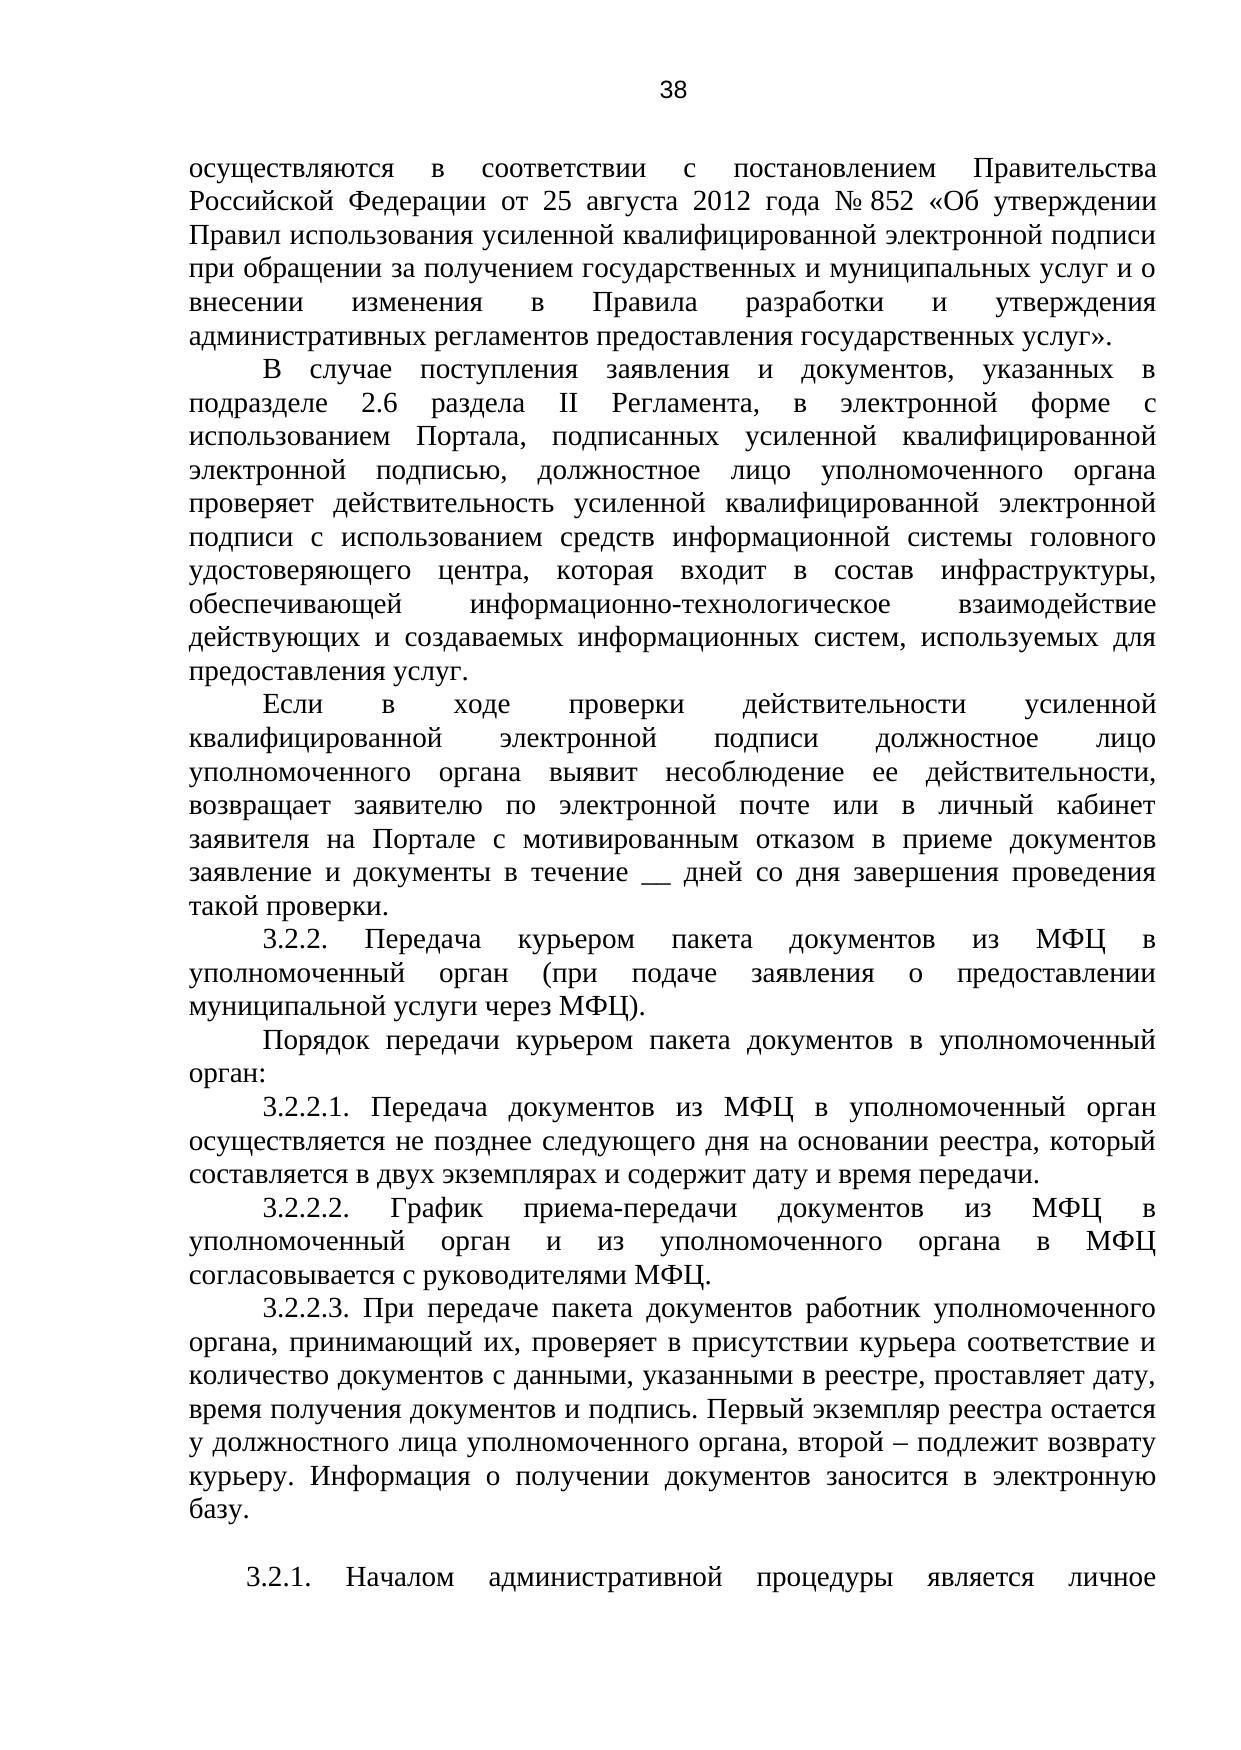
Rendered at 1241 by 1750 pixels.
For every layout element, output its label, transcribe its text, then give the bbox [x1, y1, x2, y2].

text 3.2.2.2. График приема-передачи документов из МФЦ в уполномоченный орган и из уполномоченного органа в МФЦ согласовывается с руководителями МФЦ. [188, 1190, 1157, 1290]
text Порядок передачи курьером пакета документов в уполномоченный орган: [188, 1022, 1157, 1089]
text 3.2.2. Передача курьером пакета документов из МФЦ в уполномоченный орган (при подаче заявления о предоставлении муниципальной услуги через МФЦ). [188, 921, 1157, 1022]
text 3.2.2.3. При передаче пакета документов работник уполномоченного органа, принимающий их, проверяет в присутствии курьера соответствие и количество документов с данными, указанными в реестре, проставляет дату, время получения документов и подпись. Первый экземпляр реестра остается у должностного лица уполномоченного органа, второй – подлежит возврату курьеру. Информация о получении документов заносится в электронную базу. [188, 1290, 1157, 1525]
text В случае поступления заявления и документов, указанных в подразделе 2.6 раздела II Регламента, в электронной форме с использованием Портала, подписанных усиленной квалифицированной электронной подписью, должностное лицо уполномоченного органа проверяет действительность усиленной квалифицированной электронной подписи с использованием средств информационной системы головного удостоверяющего центра, которая входит в состав инфраструктуры, обеспечивающей информационно-технологическое взаимодействие действующих и создаваемых информационных систем, используемых для предоставления услуг. [188, 351, 1157, 687]
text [188, 150, 1157, 351]
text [171, 1559, 1157, 1592]
text Если в ходе проверки действительности усиленной квалифицированной электронной подписи должностное лицо уполномоченного органа выявит несоблюдение ее действительности, возвращает заявителю по электронной почте или в личный кабинет заявителя на Портале с мотивированным отказом в приеме документов заявление и документы в течение __ дней со дня завершения проведения такой проверки. [188, 687, 1157, 921]
text 3.2.2.1. Передача документов из МФЦ в уполномоченный орган осуществляется не позднее следующего дня на основании реестра, который составляется в двух экземплярах и содержит дату и время передачи. [188, 1089, 1157, 1190]
